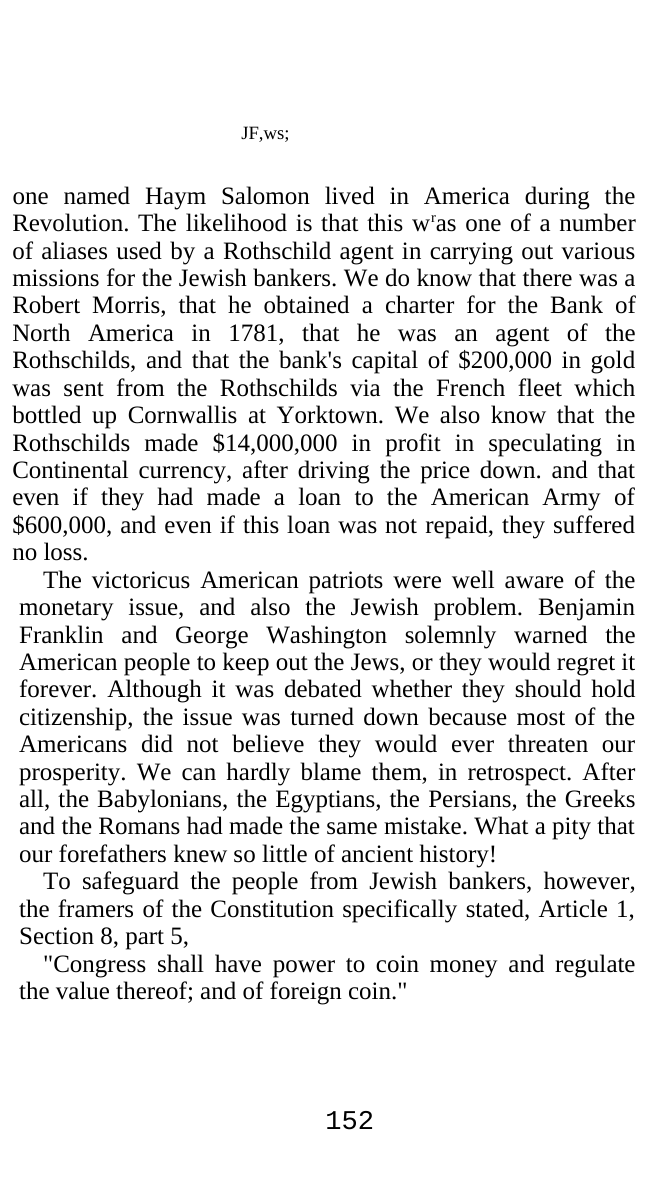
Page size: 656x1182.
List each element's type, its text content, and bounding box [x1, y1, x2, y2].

text The victoricus American patriots were well aware of the monetary issue, and also the Jewish problem. Benjamin Franklin and George Washington solemnly warned the American people to keep out the Jews, or they would regret it forever. Although it was debated whether they should hold citizenship, the issue was turned down because most of the Americans did not believe they would ever threaten our prosperity. We can hardly blame them, in retrospect. After all, the Babylonians, the Egyptians, the Persians, the Greeks and the Romans had made the same mistake. What a pity that our forefathers knew so little of ancient history! [19, 566, 636, 868]
text one named Haym Salomon lived in America during the Revolution. The likelihood is that this wras one of a number of aliases used by a Rothschild agent in carrying out various missions for the Jewish bankers. We do know that there was a Robert Morris, that he obtained a charter for the Bank of North America in 1781, that he was an agent of the Rothschilds, and that the bank's capital of $200,000 in gold was sent from the Rothschilds via the French fleet which bottled up Cornwallis at Yorktown. We also know that the Rothschilds made $14,000,000 in profit in speculating in Continental currency, after driving the price down. and that even if they had made a loan to the American Army of $600,000, and even if this loan was not repaid, they suffered no loss. [12, 182, 636, 566]
text "Congress shall have power to coin money and regulate the value thereof; and of foreign coin." [19, 951, 636, 1005]
text JF,ws; [241, 122, 641, 144]
text To safeguard the people from Jewish bankers, however, the framers of the Constitution specifically stated, Article 1, Section 8, part 5, [19, 868, 636, 950]
